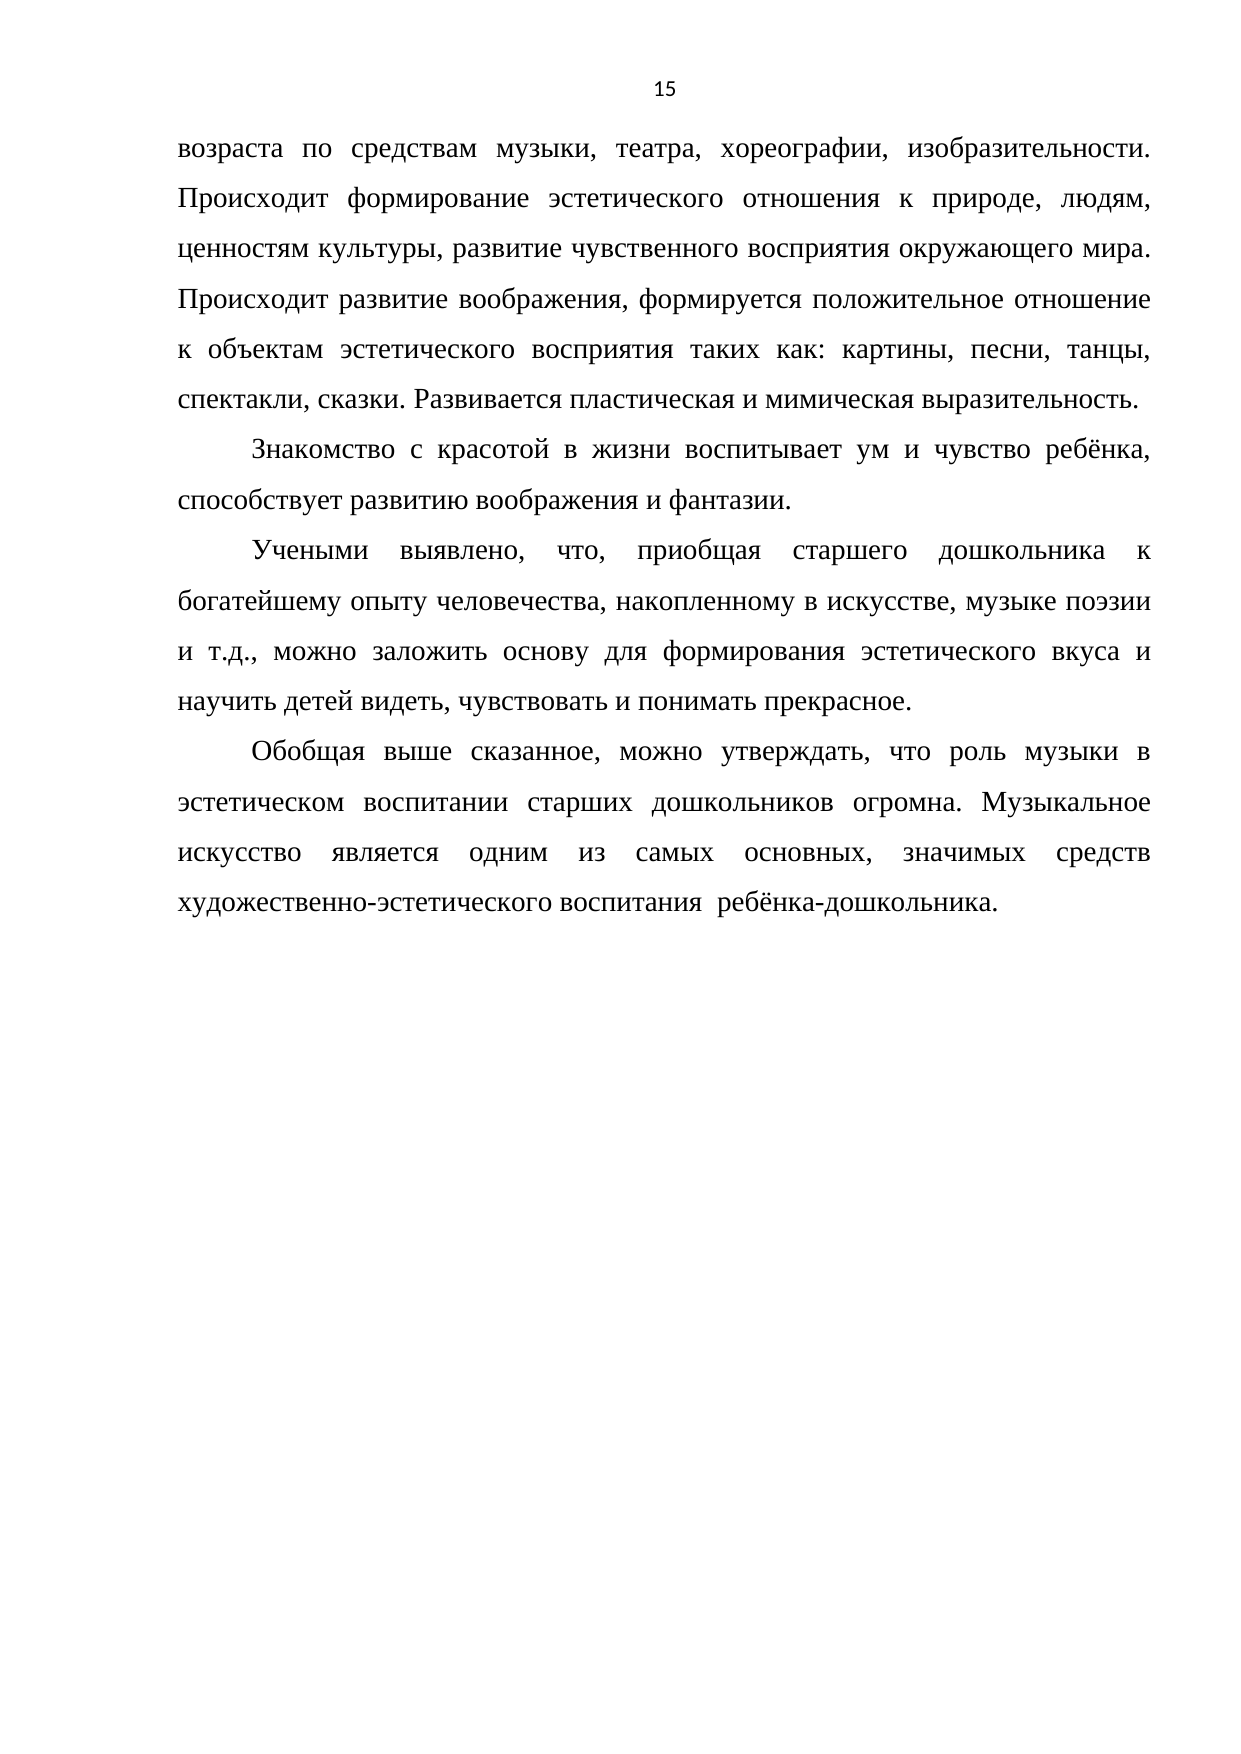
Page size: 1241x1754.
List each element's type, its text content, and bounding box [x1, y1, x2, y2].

text Обобщая выше сказанное, можно утверждать, что роль музыки в эстетическом воспитании старших дошкольников огромна. Музыкальное искусство является одним из самых основных, значимых средств художественно-эстетического воспитания ребёнка-дошкольника. [177, 733, 1152, 918]
text Учеными выявлено, что, приобщая старшего дошкольника к богатейшему опыту человечества, накопленному в искусстве, музыке поэзии и т.д., можно заложить основу для формирования эстетического вкуса и научить детей видеть, чувствовать и понимать прекрасное. [177, 532, 1152, 717]
text Знакомство с красотой в жизни воспитывает ум и чувство ребёнка, способствует развитию воображения и фантазии. [177, 432, 1152, 516]
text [177, 130, 1152, 415]
